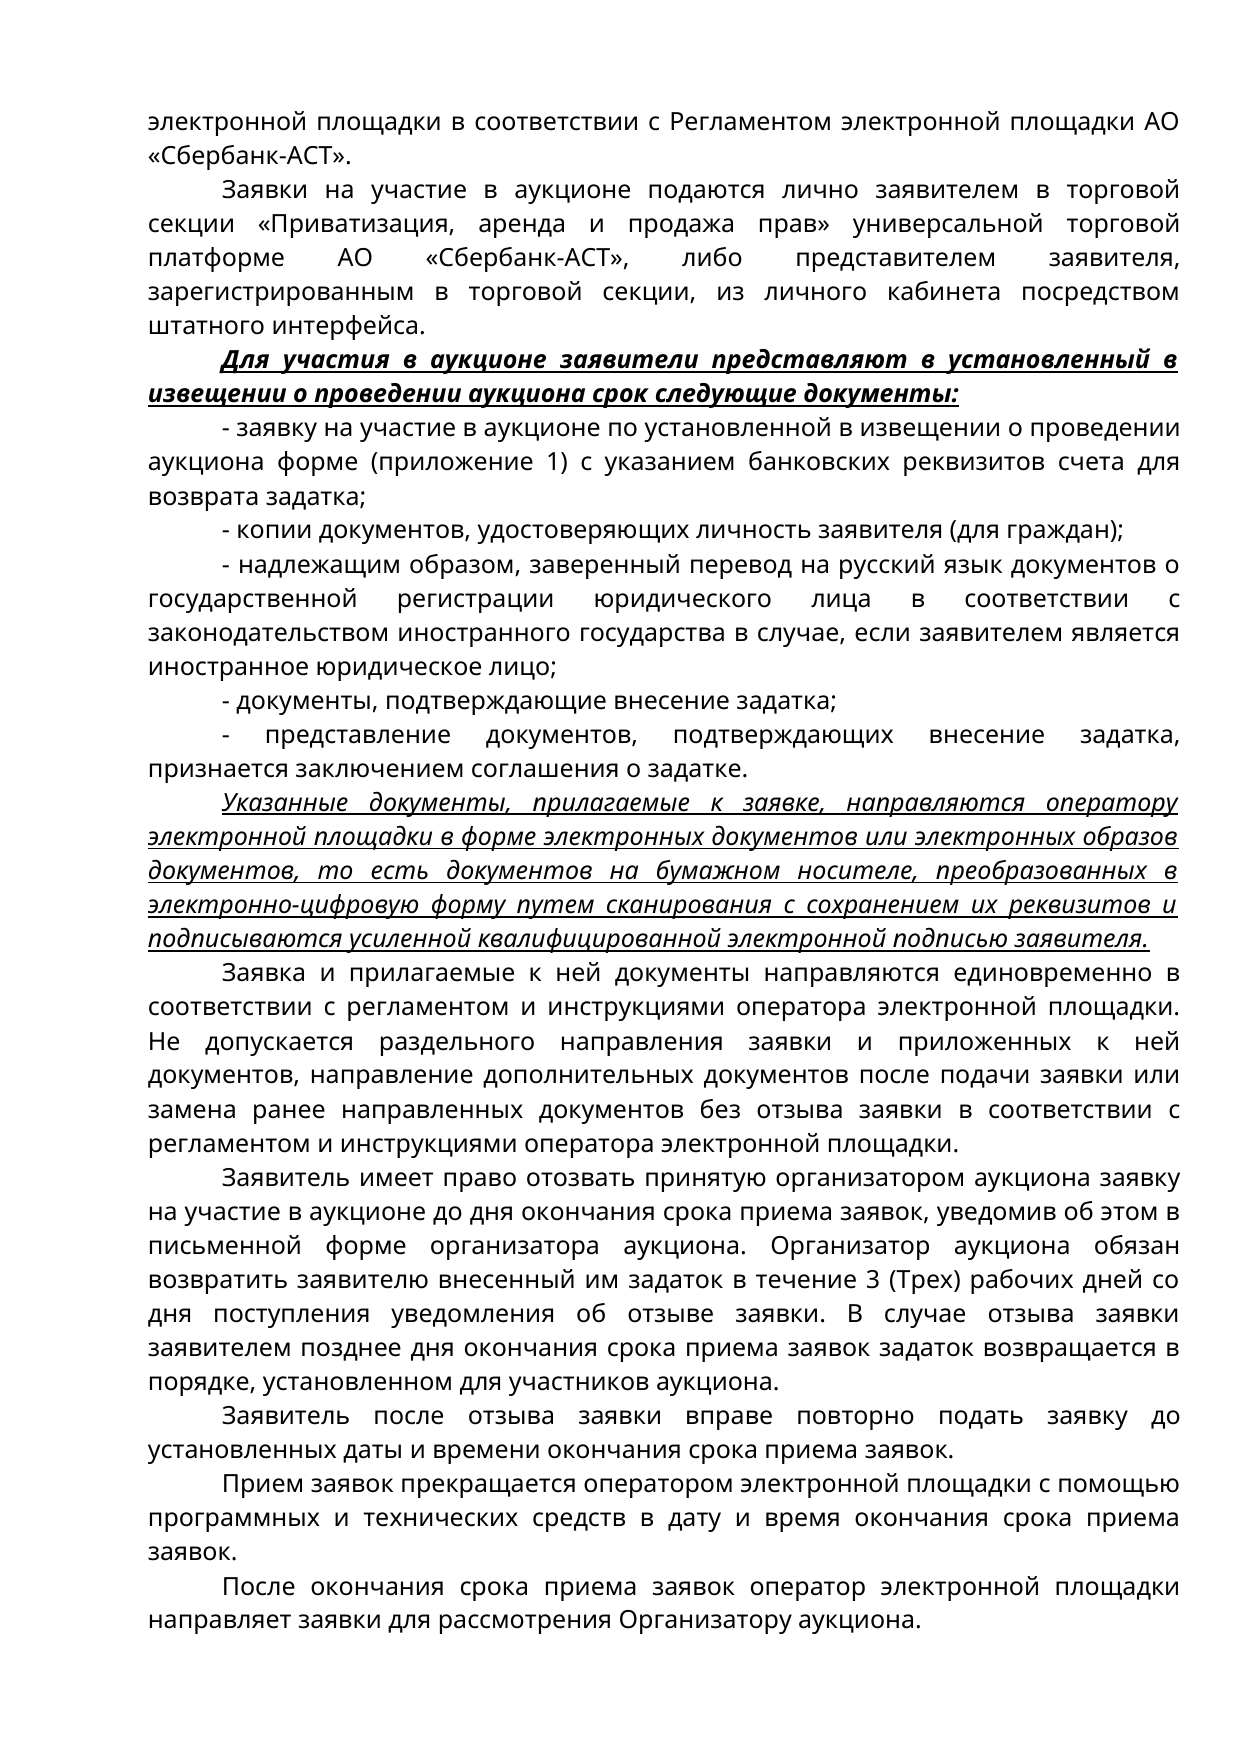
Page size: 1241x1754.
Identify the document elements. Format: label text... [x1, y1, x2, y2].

text Заявка и прилагаемые к ней документы направляются единовременно в соответствии с регламентом и инструкциями оператора электронной площадки. Не допускается раздельного направления заявки и приложенных к ней документов, направление дополнительных документов после подачи заявки или замена ранее направленных документов без отзыва заявки в соответствии с регламентом и инструкциями оператора электронной площадки. [148, 955, 1181, 1159]
text - надлежащим образом, заверенный перевод на русский язык документов о государственной регистрации юридического лица в соответствии с законодательством иностранного государства в случае, если заявителем является иностранное юридическое лицо; [148, 546, 1181, 682]
text Заявки на участие в аукционе подаются лично заявителем в торговой секции «Приватизация, аренда и продажа прав» универсальной торговой платформе АО «Сбербанк-АСТ», либо представителем заявителя, зарегистрированным в торговой секции, из личного кабинета посредством штатного интерфейса. [148, 172, 1181, 342]
text Заявитель имеет право отозвать принятую организатором аукциона заявку на участие в аукционе до дня окончания срока приема заявок, уведомив об этом в письменной форме организатора аукциона. Организатор аукциона обязан возвратить заявителю внесенный им задаток в течение 3 (Трех) рабочих дней со дня поступления уведомления об отзыве заявки. В случае отзыва заявки заявителем позднее дня окончания срока приема заявок задаток возвращается в порядке, установленном для участников аукциона. [148, 1159, 1181, 1398]
text Для участия в аукционе заявители представляют в установленный в извещении о проведении аукциона срок следующие документы: [148, 342, 1181, 410]
text После окончания срока приема заявок оператор электронной площадки направляет заявки для рассмотрения Организатору аукциона. [148, 1568, 1181, 1636]
text Прием заявок прекращается оператором электронной площадки с помощью программных и технических средств в дату и время окончания срока приема заявок. [148, 1466, 1181, 1568]
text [148, 103, 1181, 172]
text - заявку на участие в аукционе по установленной в извещении о проведении аукциона форме (приложение 1) с указанием банковских реквизитов счета для возврата задатка; [148, 410, 1181, 512]
text Указанные документы, прилагаемые к заявке, направляются оператору электронной площадки в форме электронных документов или электронных образов документов, то есть документов на бумажном носителе, преобразованных в электронно-цифровую форму путем сканирования с сохранением их реквизитов и подписываются усиленной квалифицированной электронной подписью заявителя. [148, 785, 1181, 955]
text - представление документов, подтверждающих внесение задатка, признается заключением соглашения о задатке. [148, 717, 1181, 785]
text - копии документов, удостоверяющих личность заявителя (для граждан); [148, 512, 1181, 546]
text Заявитель после отзыва заявки вправе повторно подать заявку до установленных даты и времени окончания срока приема заявок. [148, 1398, 1181, 1466]
text - документы, подтверждающие внесение задатка; [148, 682, 1181, 717]
